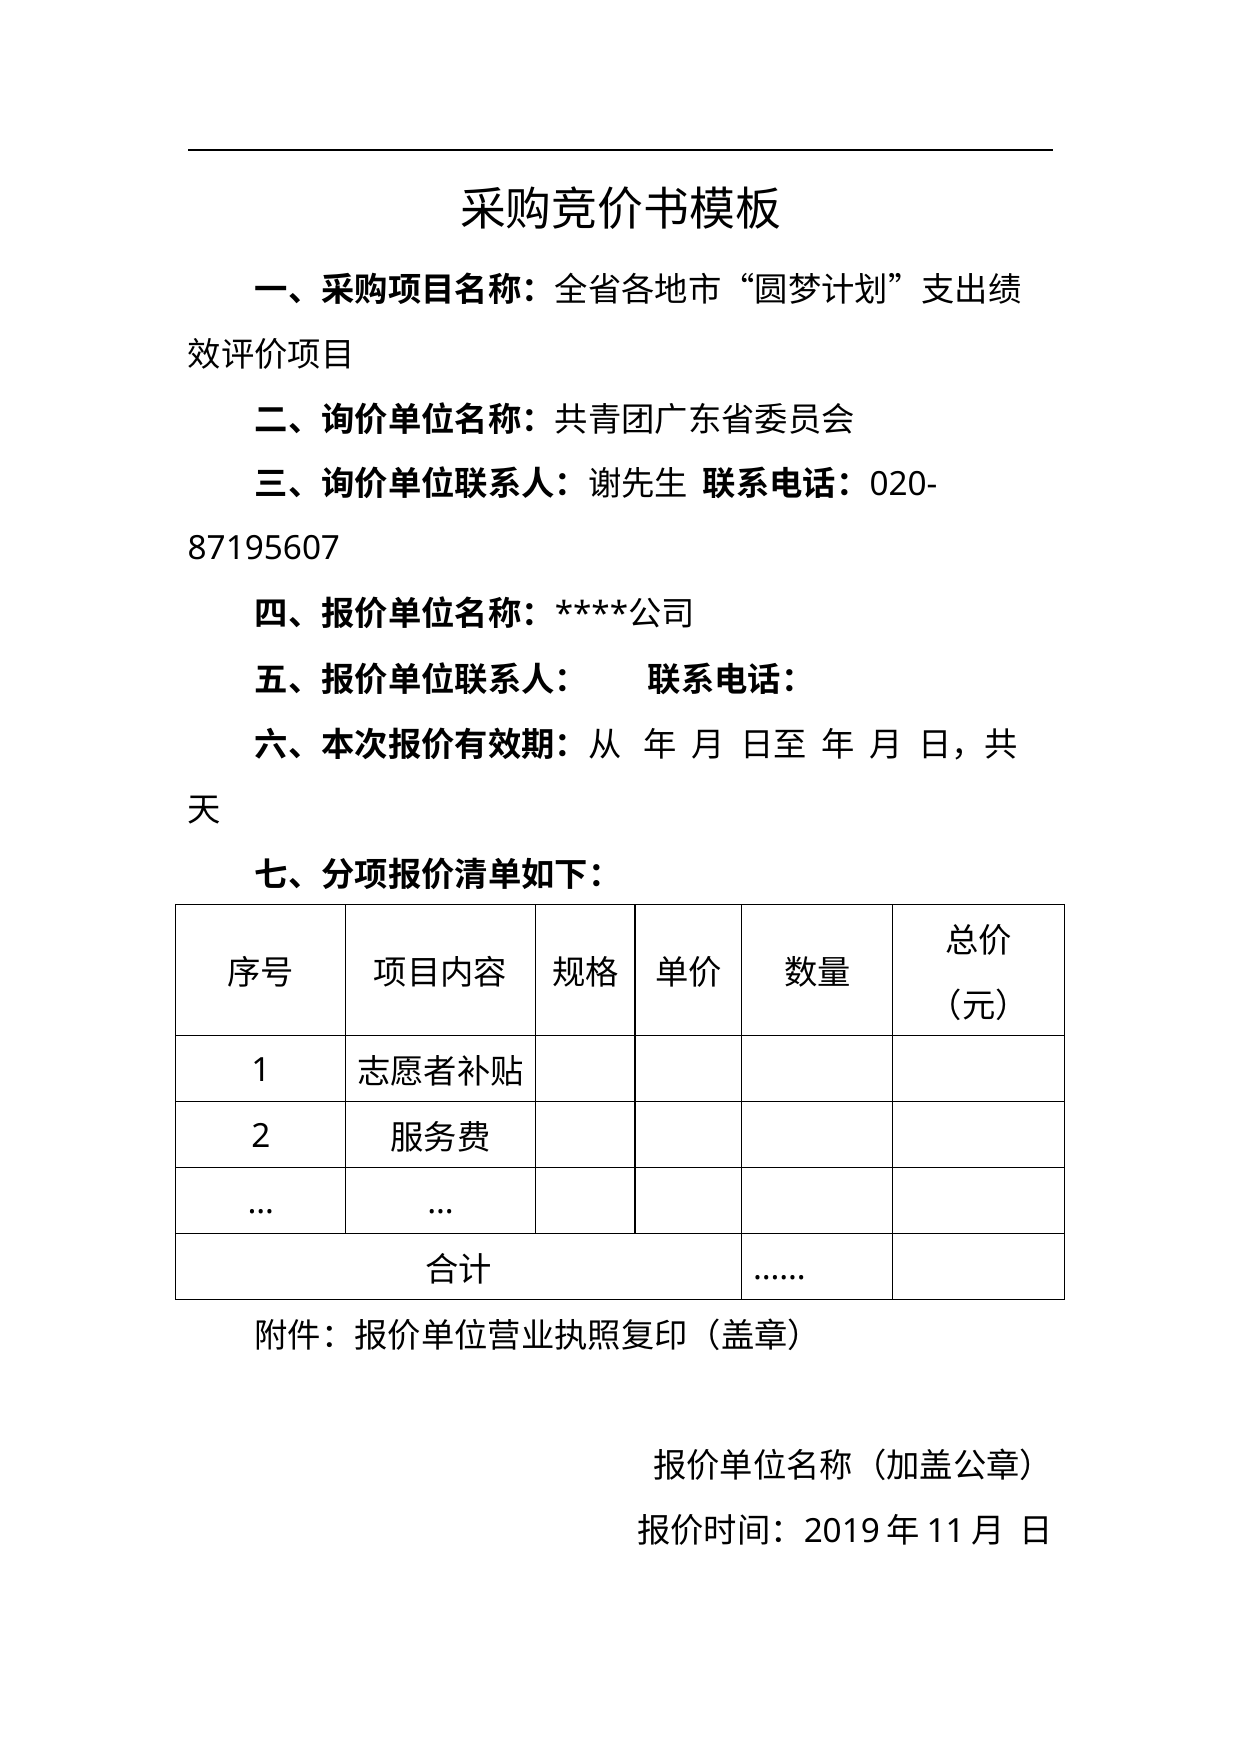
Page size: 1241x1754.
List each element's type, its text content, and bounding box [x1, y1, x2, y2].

table_cell 2 [176, 1102, 345, 1167]
text 报价单位名称（加盖公章） [187, 1430, 1053, 1495]
text 三、询价单位联系人：谢先生 联系电话：020-87195607 [187, 449, 1053, 579]
table_cell [536, 1036, 634, 1101]
table_cell 服务费 [346, 1102, 535, 1167]
table_cell [742, 1102, 892, 1167]
text 二、询价单位名称：共青团广东省委员会 [187, 384, 1053, 449]
table_cell [636, 1036, 741, 1101]
table_cell [742, 1036, 892, 1101]
text 采购竞价书模板 [187, 156, 1053, 254]
table_cell 1 [176, 1036, 345, 1101]
table_header 单价 [636, 905, 741, 1035]
text 一、采购项目名称：全省各地市“圆梦计划”支出绩效评价项目 [187, 254, 1053, 384]
table_cell …… [742, 1234, 892, 1299]
table_cell … [346, 1168, 535, 1233]
text 四、报价单位名称：****公司 [187, 579, 1053, 644]
table_cell 合计 [176, 1234, 741, 1299]
table_header 序号 [176, 905, 345, 1035]
table_cell [536, 1102, 634, 1167]
table_header 数量 [742, 905, 892, 1035]
table_header 规格 [536, 905, 634, 1035]
table_cell [893, 1102, 1064, 1167]
text 六、本次报价有效期：从 年 月 日至 年 月 日，共 天 [187, 709, 1053, 839]
table_cell [636, 1102, 741, 1167]
table_header 项目内容 [346, 905, 535, 1035]
table_cell 志愿者补贴 [346, 1036, 535, 1101]
table_header 总价（元） [893, 905, 1064, 1035]
table_cell [636, 1168, 741, 1233]
text 报价时间：2019年11月 日 [187, 1495, 1053, 1560]
text 五、报价单位联系人： 联系电话： [187, 644, 1053, 709]
text 七、分项报价清单如下： [187, 839, 1053, 904]
table_cell [893, 1036, 1064, 1101]
table_cell … [176, 1168, 345, 1233]
table_cell [893, 1168, 1064, 1233]
table_cell [893, 1234, 1064, 1299]
table_cell [742, 1168, 892, 1233]
table_cell [536, 1168, 634, 1233]
text 附件：报价单位营业执照复印（盖章） [187, 1300, 1053, 1365]
